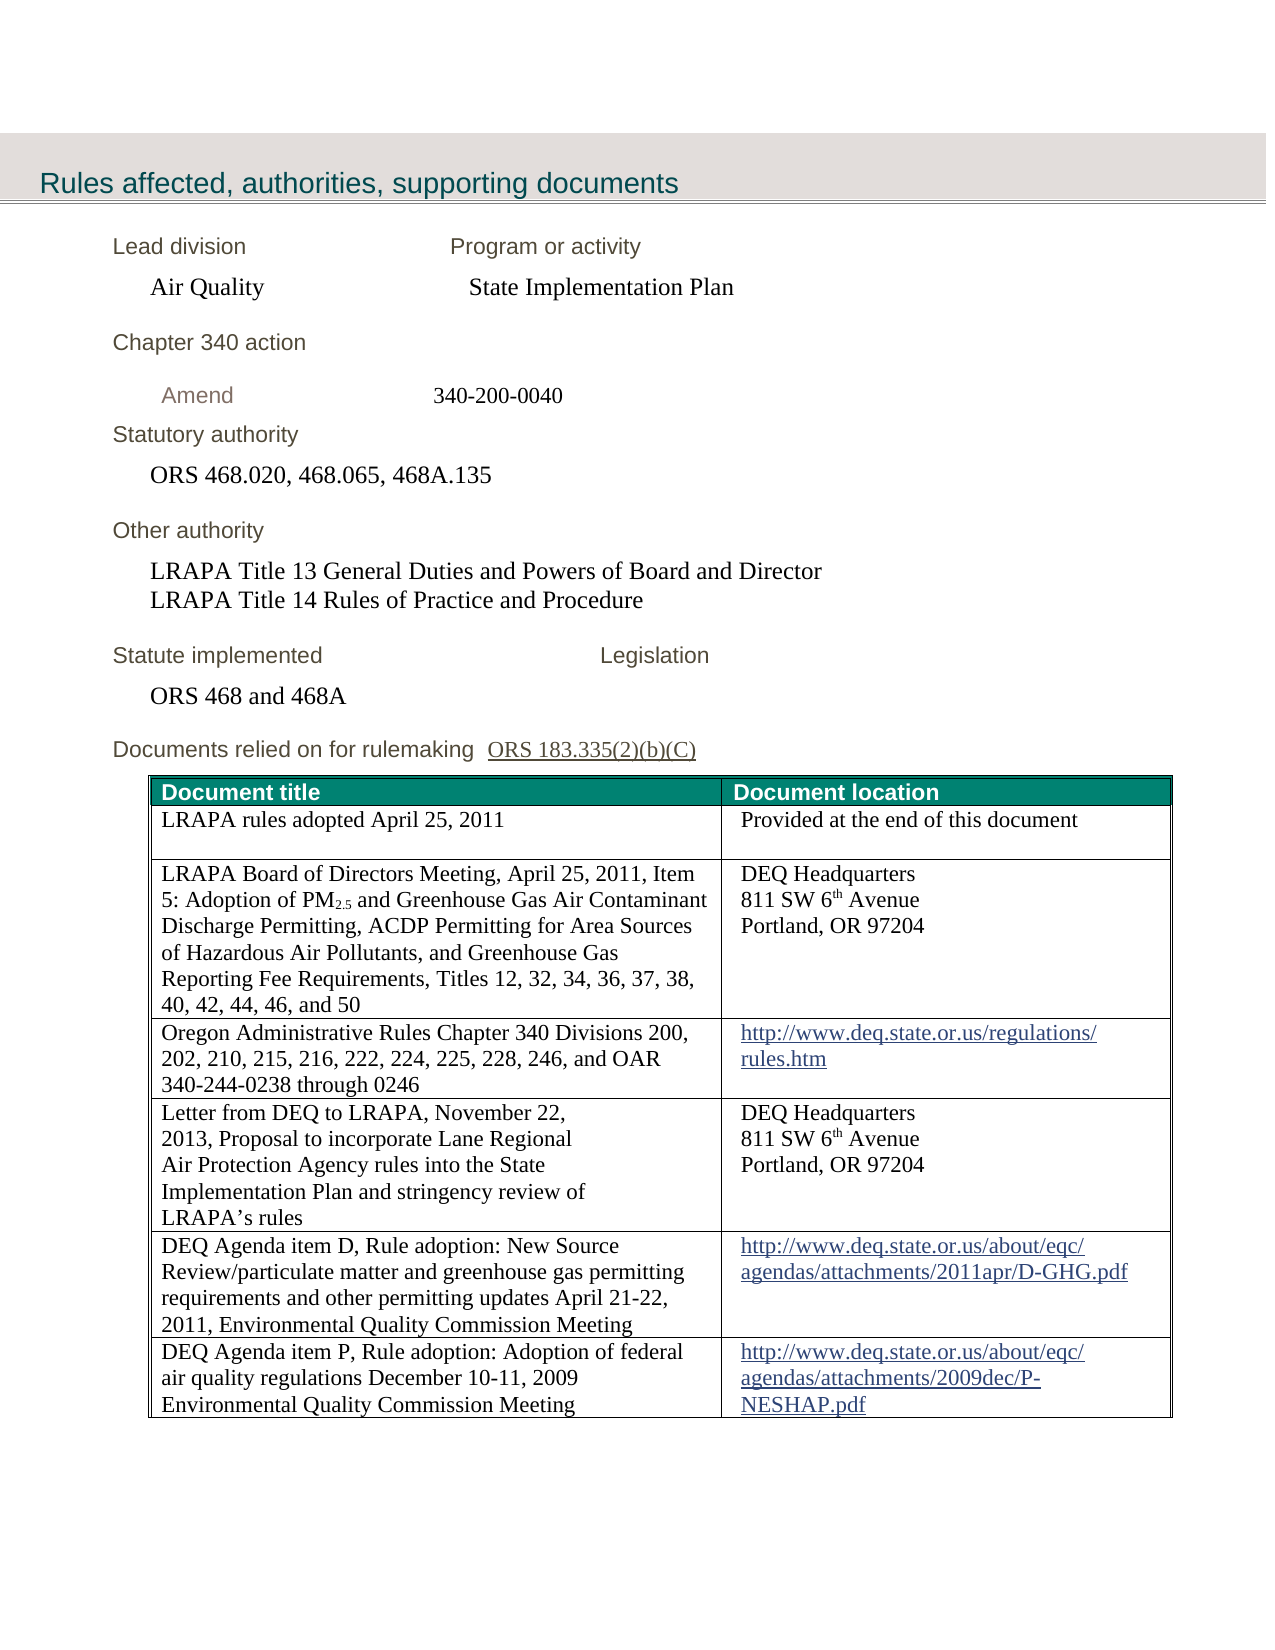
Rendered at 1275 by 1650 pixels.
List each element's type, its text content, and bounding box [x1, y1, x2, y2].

text LRAPA Title 14 Rules of Practice and Procedure [112, 585, 1170, 614]
table_header Document location [722, 779, 1170, 805]
table_cell Oregon Administrative Rules Chapter 340 Divisions 200, 202, 210, 215, 216, 222, 224, 225, 228, 246, and OAR 340-244-0238 through 0246 [152, 1019, 721, 1098]
text Documents relied on for rulemaking ORS 183.335(2)(b)(C) [112, 736, 1170, 763]
table_cell DEQ Headquarters 811 SW 6th Avenue Portland, OR 97204 [722, 1099, 1170, 1231]
table_header 340-200-0040 [422, 382, 1110, 421]
text Chapter 340 action [112, 329, 1170, 356]
text ORS 468 and 468A [150, 681, 1170, 710]
table_header Amend [150, 382, 422, 421]
table_header Document title [152, 779, 721, 805]
text LRAPA Title 13 General Duties and Powers of Board and Director [112, 556, 1170, 585]
text ORS 468.020, 468.065, 468A.135 [150, 460, 1170, 488]
table_cell http://www.deq.state.or.us/regulations/rules.htm [722, 1019, 1170, 1098]
table_cell Letter from DEQ to LRAPA, November 22, 2013, Proposal to incorporate Lane Regional Air Protection Agency rules into the State Implementation Plan and stringency review of LRAPA’s rules [152, 1099, 721, 1231]
text Statutory authority [112, 421, 1170, 447]
table_cell http://www.deq.state.or.us/about/eqc/agendas/attachments/2009dec/P-NESHAP.pdf [722, 1338, 1170, 1417]
table_header Rules affected, authorities, supporting documents [0, 133, 1266, 199]
text Other authority [112, 517, 1170, 544]
table_cell Provided at the end of this document [722, 806, 1170, 858]
table_cell http://www.deq.state.or.us/about/eqc/agendas/attachments/2011apr/D-GHG.pdf [722, 1232, 1170, 1337]
text Statute implemented Legislation [112, 642, 1170, 669]
table_cell DEQ Agenda item D, Rule adoption: New Source Review/particulate matter and greenhouse gas permitting requirements and other permitting updates April 21-22, 2011, Environmental Quality Commission Meeting [152, 1232, 721, 1337]
text Lead division Program or activity [112, 233, 1170, 259]
table_cell LRAPA Board of Directors Meeting, April 25, 2011, Item 5: Adoption of PM2.5 and Greenhouse Gas Air Contaminant Discharge Permitting, ACDP Permitting for Area Sources of Hazardous Air Pollutants, and Greenhouse Gas Reporting Fee Requirements, Titles 12, 32, 34, 36, 37, 38, 40, 42, 44, 46, and 50 [152, 860, 721, 1018]
table_cell LRAPA rules adopted April 25, 2011 [152, 806, 721, 858]
table_cell DEQ Headquarters 811 SW 6th Avenue Portland, OR 97204 [722, 860, 1170, 1018]
text Air Quality State Implementation Plan [150, 272, 1170, 301]
table_cell DEQ Agenda item P, Rule adoption: Adoption of federal air quality regulations December 10-11, 2009 Environmental Quality Commission Meeting [152, 1338, 721, 1417]
